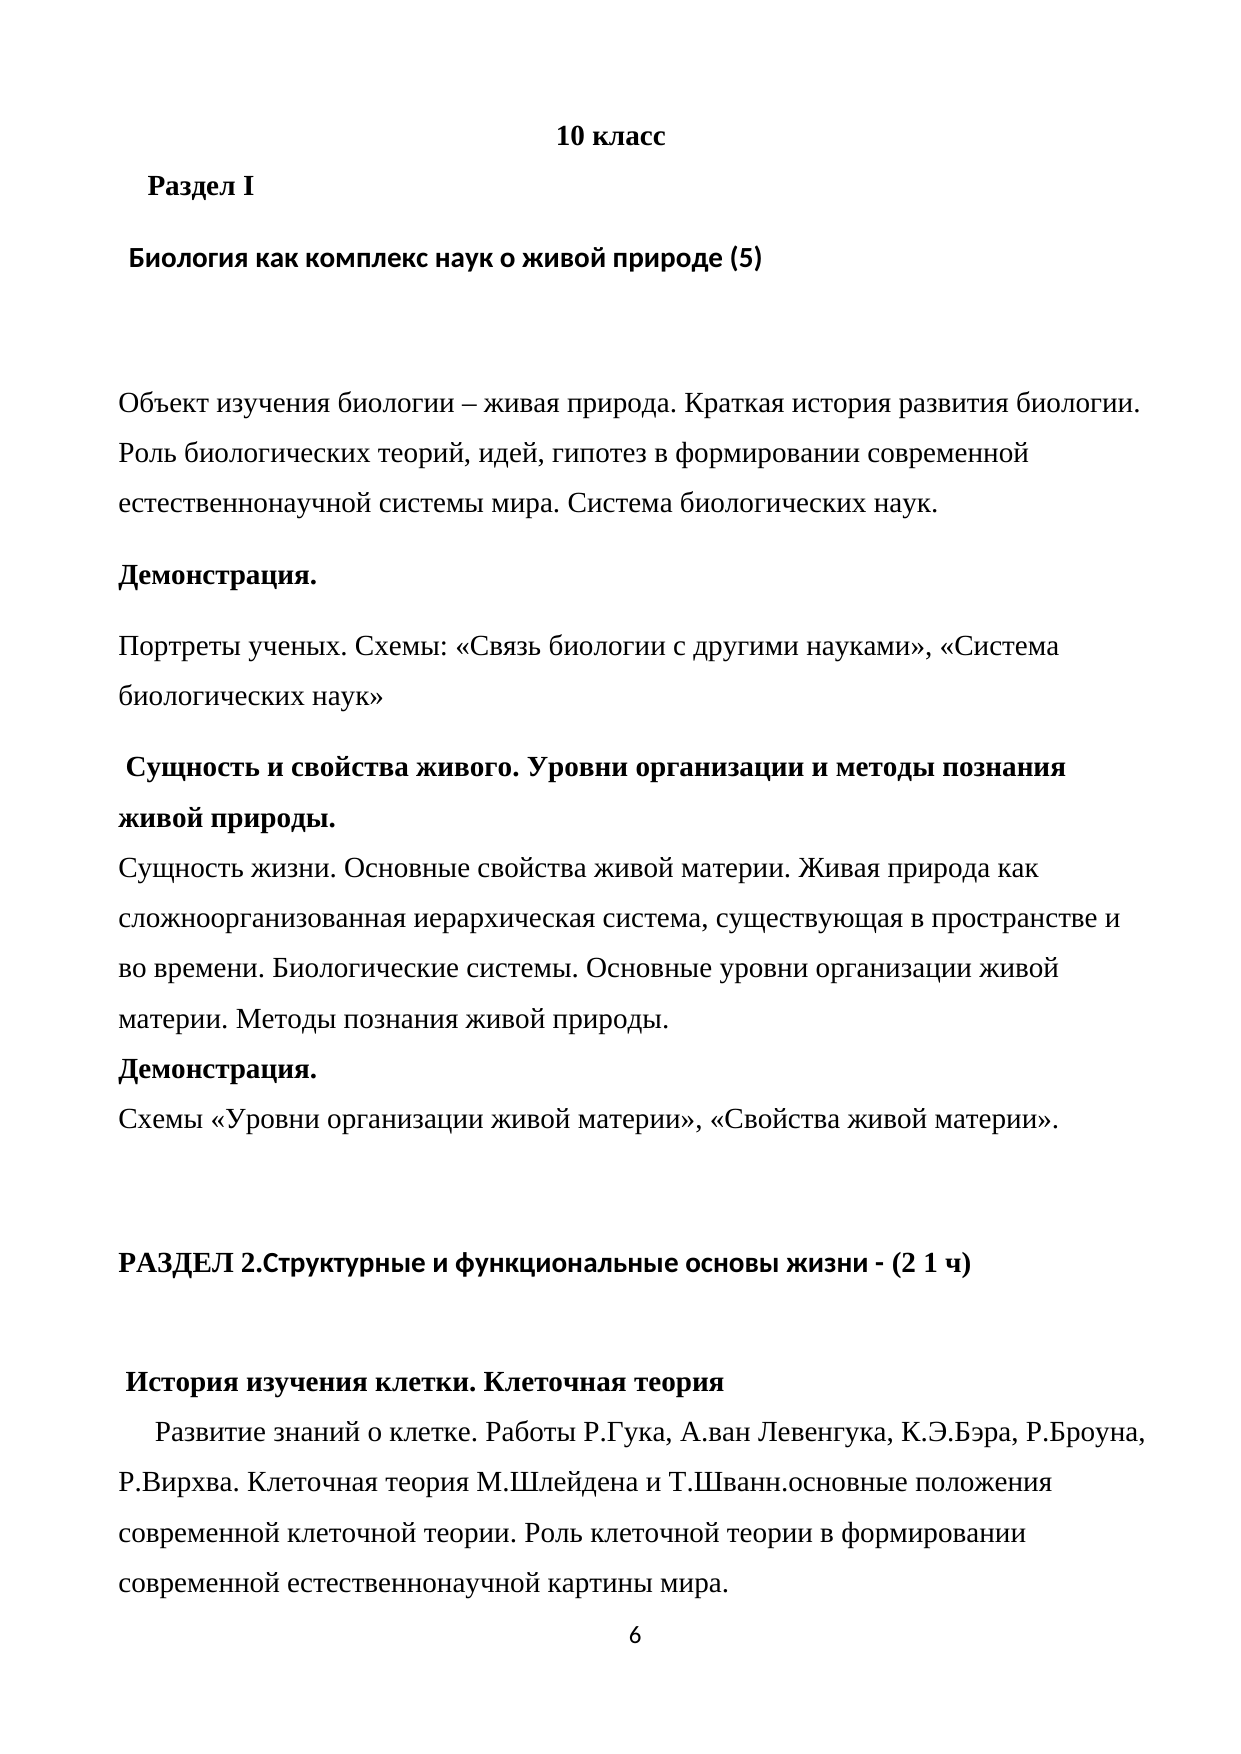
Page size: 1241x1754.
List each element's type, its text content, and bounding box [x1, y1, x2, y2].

text РАЗДЕЛ 2.Структурные и функциональные основы жизни - (2 1 ч) [118, 1244, 1152, 1279]
list Развитие знаний о клетке. Работы Р.Гука, А.ван Левенгука, К.Э.Бэра, Р.Броуна, Р.Вирхва. Клеточная теория М.Шлейдена и Т.Шванн.основные положения современной клеточной теории. Роль клеточной теории в формировании современной естественнонаучной картины мира. [118, 1414, 1152, 1599]
text Схемы «Уровни организации живой материи», «Свойства живой материи». [118, 1102, 1152, 1135]
text Биология как комплекс наук о живой природе (5) [118, 239, 1152, 275]
list История изучения клетки. Клеточная теория [118, 1364, 1152, 1397]
text Демонстрация. [118, 1051, 1152, 1085]
list Сущность и свойства живого. Уровни организации и методы познания живой природы. [118, 749, 1152, 833]
text Демонстрация. [118, 557, 1152, 590]
list Сущность жизни. Основные свойства живой материи. Живая природа как сложноорганизованная иерархическая система, существующая в пространстве и во времени. Биологические системы. Основные уровни организации живой материи. Методы познания живой природы. [118, 850, 1152, 1034]
text Портреты ученых. Схемы: «Связь биологии с другими науками», «Система биологических наук» [118, 628, 1152, 712]
text Объект изучения биологии – живая природа. Краткая история развития биологии. Роль биологических теорий, идей, гипотез в формировании современной естественнонаучной системы мира. Система биологических наук. [118, 385, 1152, 519]
text 10 класс [118, 118, 1152, 152]
text Раздел I [118, 168, 1152, 202]
